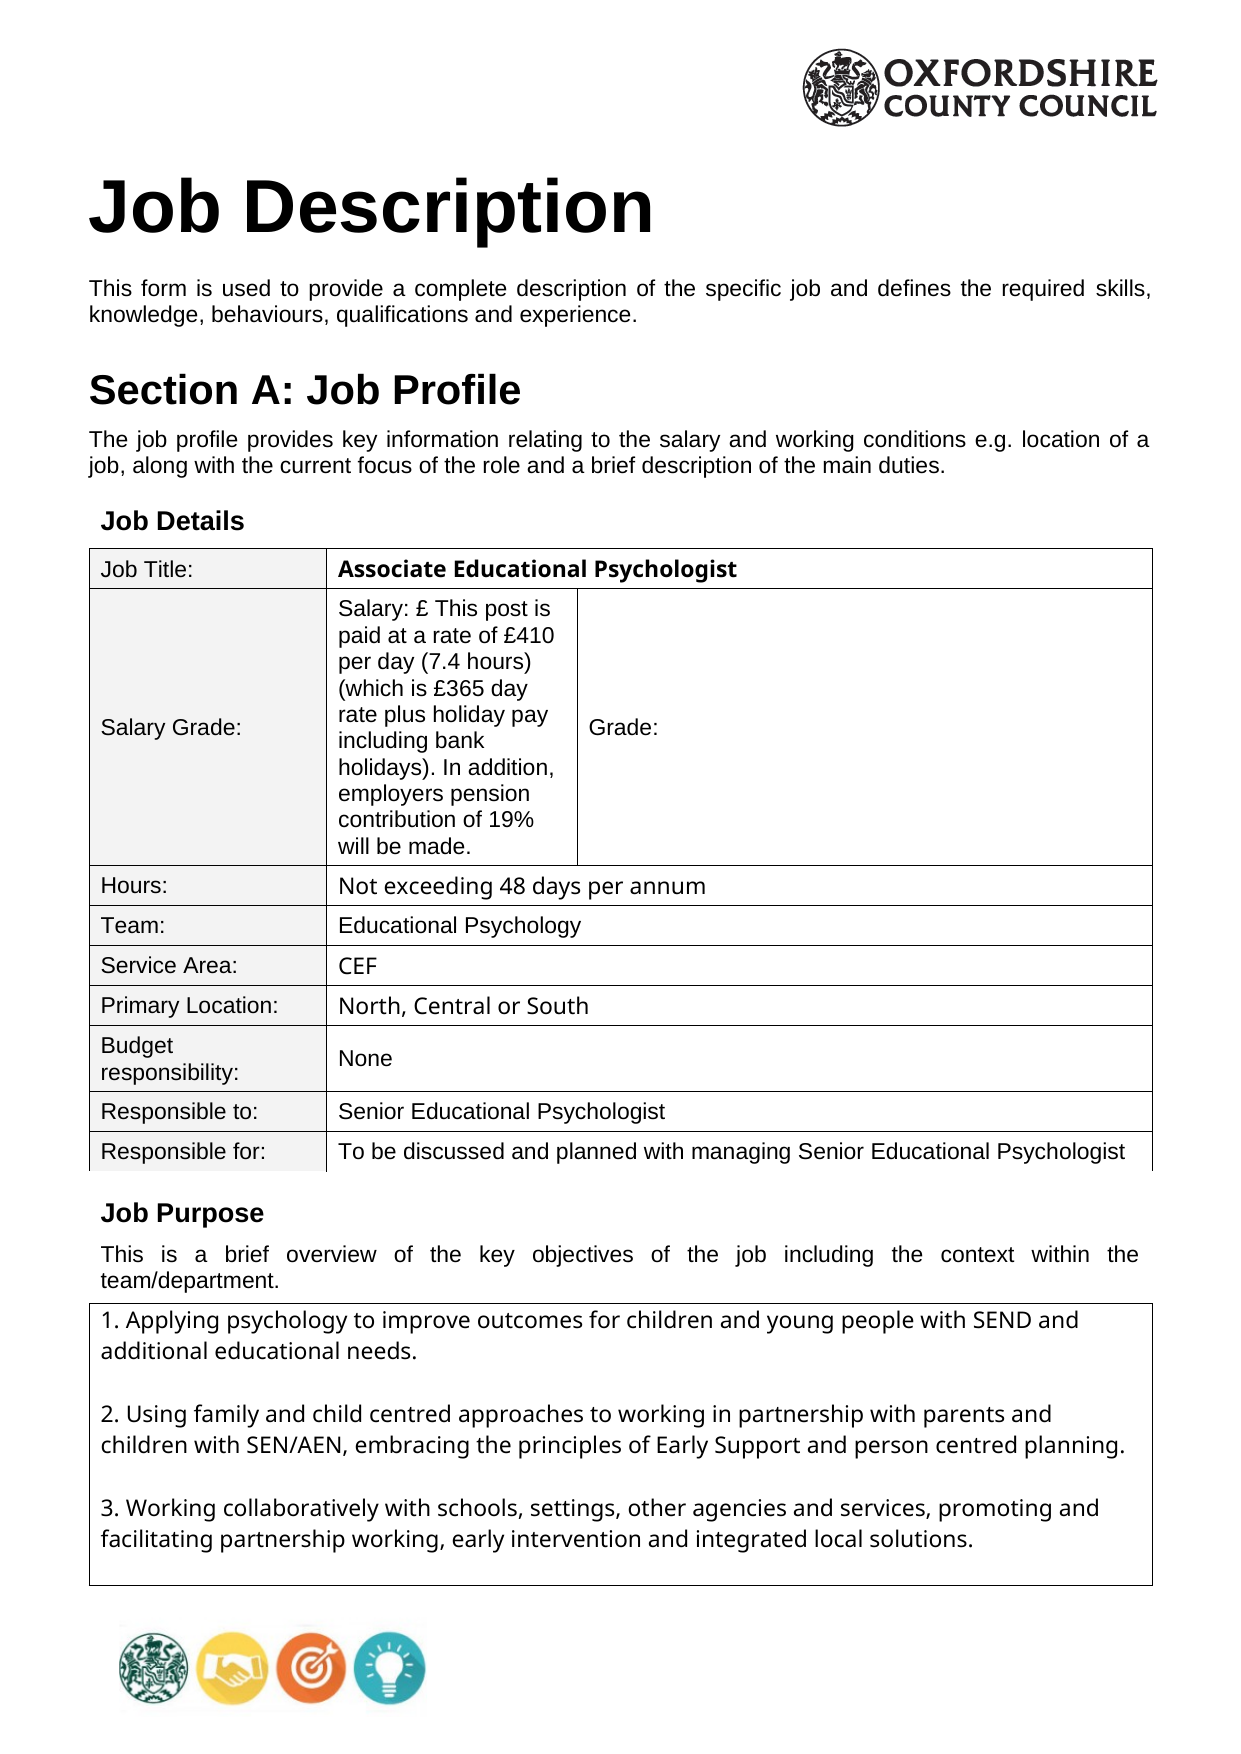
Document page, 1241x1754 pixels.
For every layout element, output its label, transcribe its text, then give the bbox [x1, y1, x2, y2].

text Job Description [89, 162, 1152, 249]
table_cell Service Area: [90, 946, 326, 985]
text This form is used to provide a complete description of the specific job and defines the required skills, knowledge, behaviours, qualifications and experience. [89, 275, 1152, 328]
table_cell Team: [90, 906, 326, 945]
table_cell Budget responsibility: [90, 1026, 326, 1091]
table_cell To be discussed and planned with managing Senior Educational Psychologist [327, 1132, 1152, 1171]
picture [798, 40, 1173, 139]
table_cell CEF [327, 946, 1152, 985]
table_cell Primary Location: [90, 986, 326, 1025]
subtitle Section A: Job Profile [89, 365, 1152, 413]
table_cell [90, 1304, 1152, 1585]
table_cell Job Title: [90, 549, 326, 588]
table_cell Salary: £ This post is paid at a rate of £410 per day (7.4 hours) (which is £365 day rate plus holiday pay including bank holidays). In addition, employers pension contribution of 19% will be made. [327, 589, 577, 865]
text The job profile provides key information relating to the salary and working conditions e.g. location of a job, along with the current focus of the role and a brief description of the main duties. [89, 426, 1152, 478]
table_cell North, Central or South [327, 986, 1152, 1025]
table_cell Salary Grade: [90, 589, 326, 865]
table_cell Hours: [90, 866, 326, 905]
table_header Job Details [90, 480, 1152, 548]
table_cell None [327, 1026, 1152, 1091]
table_cell Not exceeding 48 days per annum [327, 866, 1152, 905]
table_cell Associate Educational Psychologist [327, 549, 1152, 588]
table_cell Responsible to: [90, 1092, 326, 1131]
table_cell Grade: [578, 589, 1152, 865]
table_cell Senior Educational Psychologist [327, 1092, 1152, 1131]
table_cell Responsible for: [90, 1132, 326, 1171]
picture [119, 1617, 428, 1717]
table_cell Educational Psychology [327, 906, 1152, 945]
table_cell Job Purpose This is a brief overview of the key objectives of the job including the context within the team/department. [90, 1172, 1152, 1303]
